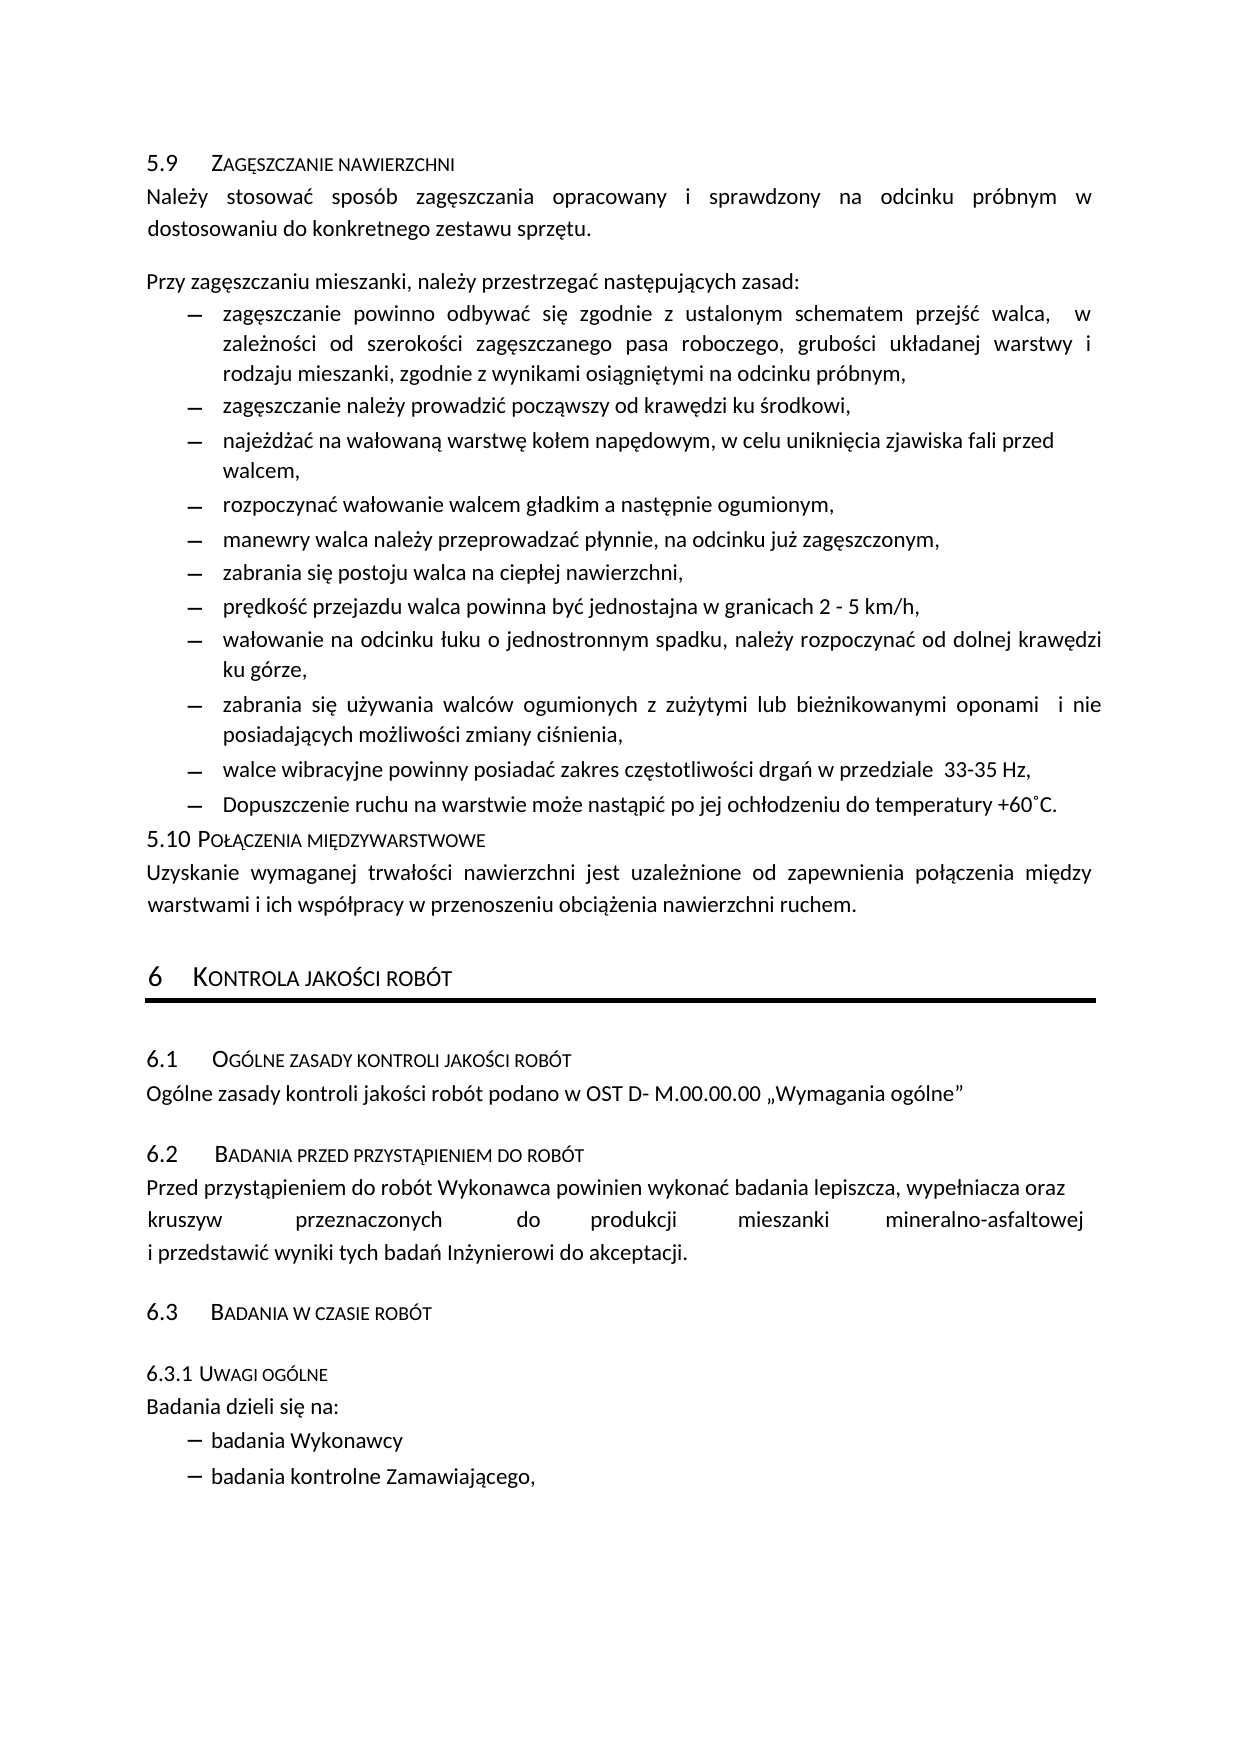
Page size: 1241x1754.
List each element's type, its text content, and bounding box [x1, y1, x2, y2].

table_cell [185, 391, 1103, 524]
text Należy stosować sposób zagęszczania opracowany i sprawdzony na odcinku próbnym w dostosowaniu do konkretnego zestawu sprzętu. [146, 182, 1093, 242]
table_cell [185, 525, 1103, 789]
text Ogólne zasady kontroli jakości robót podano w OST D- M.00.00.00 „Wymagania ogólne” [146, 1079, 1093, 1107]
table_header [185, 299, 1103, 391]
subtitle 5.10 POŁĄCZENIA MIĘDZYWARSTWOWE [146, 823, 1097, 854]
text − badania Wykonawcy [185, 1424, 1093, 1456]
subtitle 5.9 ZAGĘSZCZANIE NAWIERZCHNI [146, 147, 1097, 178]
text Badania dzieli się na: [146, 1392, 1093, 1420]
subtitle 6.3.1 UWAGI OGÓLNE [146, 1359, 1097, 1387]
text Przed przystąpieniem do robót Wykonawca powinien wykonać badania lepiszcza, wypełniacza oraz kruszyw przeznaczonych do produkcji mieszanki mineralno-asfaltowej i przedstawić wyniki tych badań Inżynierowi do akceptacji. [146, 1173, 1097, 1266]
text Uzyskanie wymaganej trwałości nawierzchni jest uzależnione od zapewnienia połączenia między warstwami i ich współpracy w przenoszeniu obciążenia nawierzchni ruchem. [146, 858, 1093, 918]
text 6.1 OGÓLNE ZASADY KONTROLI JAKOŚCI ROBÓT [146, 1044, 1097, 1074]
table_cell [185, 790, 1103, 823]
text − badania kontrolne Zamawiającego, [185, 1460, 1093, 1491]
subtitle 6.3 BADANIA W CZASIE ROBÓT [146, 1296, 1097, 1327]
subtitle 6.2 BADANIA PRZED PRZYSTĄPIENIEM DO ROBÓT [146, 1138, 1097, 1168]
text Przy zagęszczaniu mieszanki, należy przestrzegać następujących zasad: [146, 267, 1093, 295]
list KONTROLA JAKOŚCI ROBÓT [148, 958, 1093, 993]
